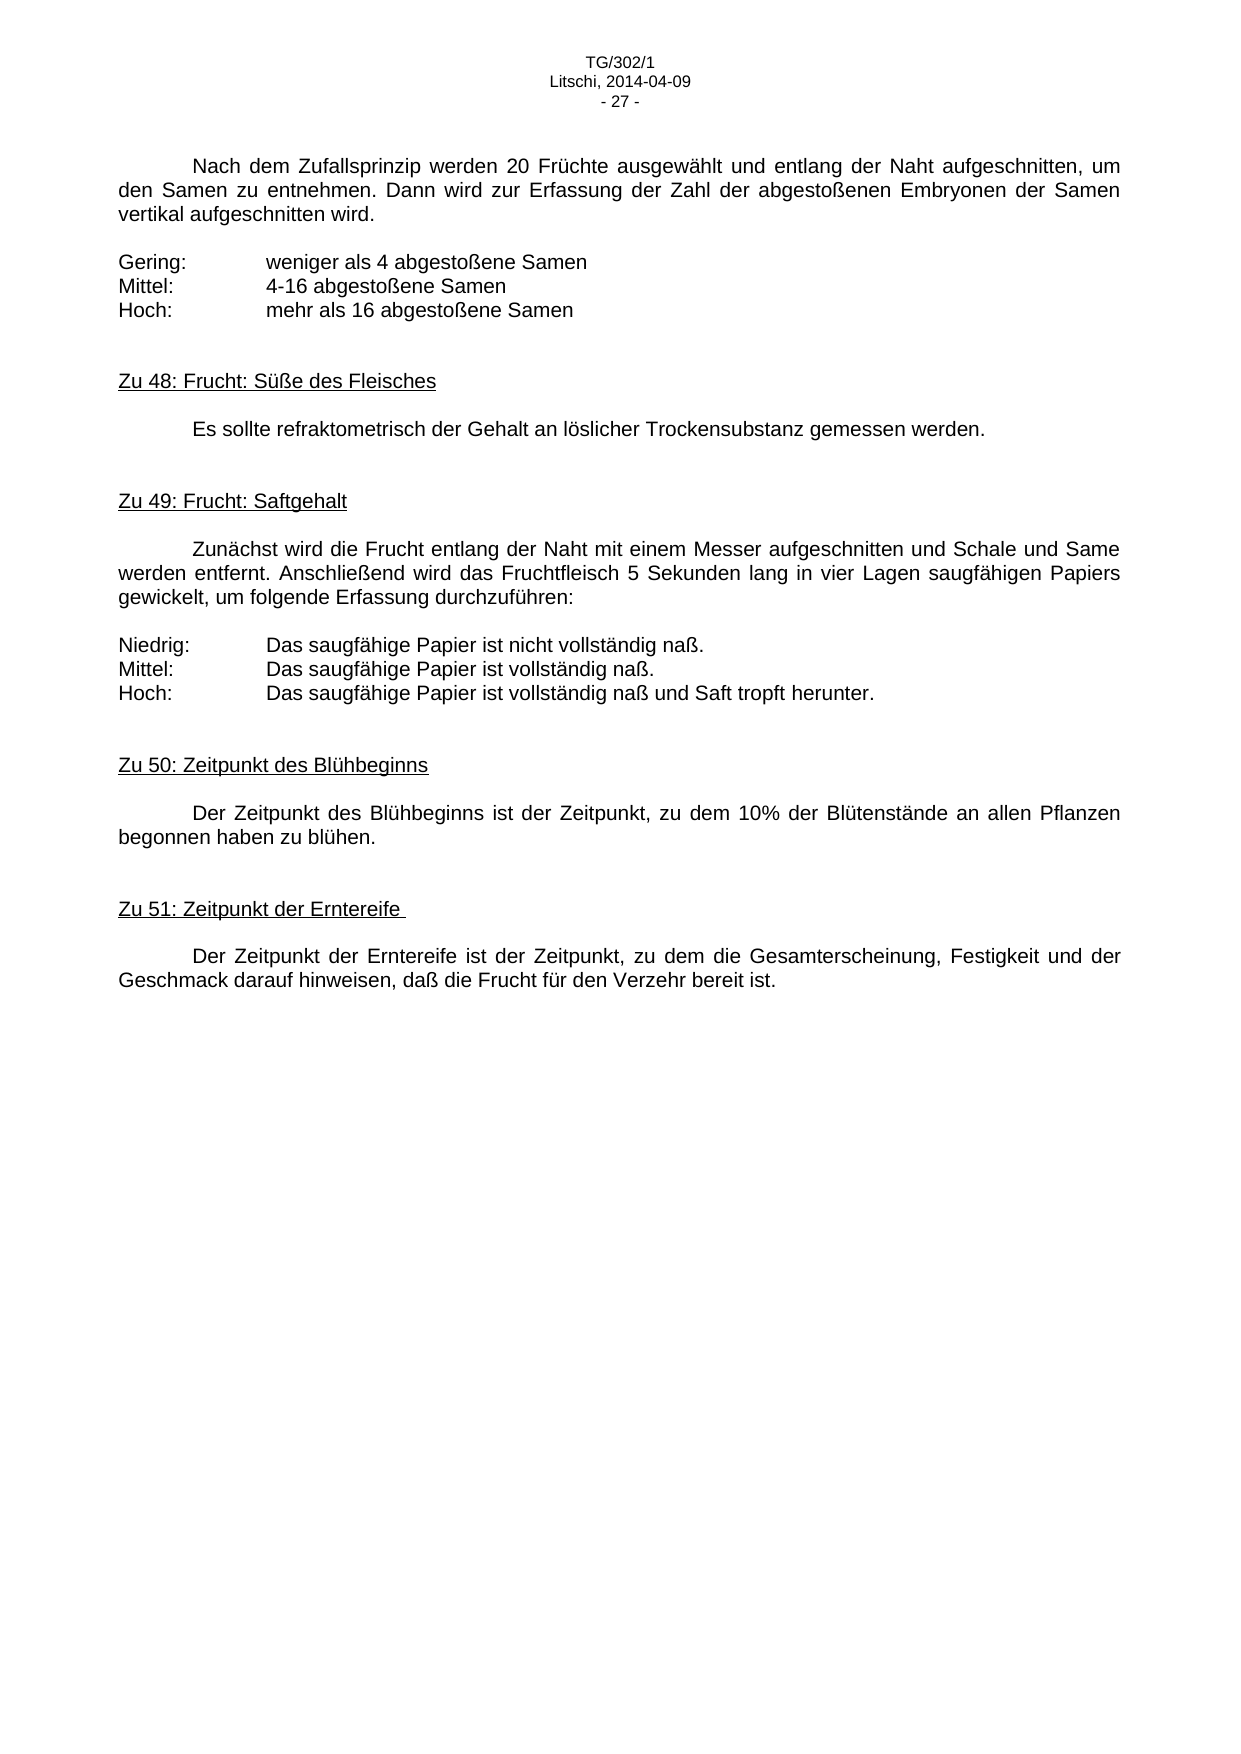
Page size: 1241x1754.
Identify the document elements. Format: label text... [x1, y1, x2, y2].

text Zunächst wird die Frucht entlang der Naht mit einem Messer aufgeschnitten und Schale und Same werden entfernt. Anschließend wird das Fruchtfleisch 5 Sekunden lang in vier Lagen saugfähigen Papiers gewickelt, um folgende Erfassung durchzuführen: [118, 537, 1122, 609]
text Zu 51: Zeitpunkt der Erntereife [118, 896, 1122, 920]
text Es sollte refraktometrisch der Gehalt an löslicher Trockensubstanz gemessen werden. [118, 417, 1122, 441]
text Nach dem Zufallsprinzip werden 20 Früchte ausgewählt und entlang der Naht aufgeschnitten, um den Samen zu entnehmen. Dann wird zur Erfassung der Zahl der abgestoßenen Embryonen der Samen vertikal aufgeschnitten wird. [118, 154, 1122, 226]
text Niedrig: Das saugfähige Papier ist nicht vollständig naß. [118, 633, 1122, 657]
text Hoch: mehr als 16 abgestoßene Samen [118, 297, 1122, 321]
text Zu 50: Zeitpunkt des Blühbeginns [118, 753, 1122, 777]
text Der Zeitpunkt des Blühbeginns ist der Zeitpunkt, zu dem 10% der Blütenstände an allen Pflanzen begonnen haben zu blühen. [118, 801, 1122, 848]
text Zu 48: Frucht: Süße des Fleisches [118, 369, 1122, 393]
text Hoch: Das saugfähige Papier ist vollständig naß und Saft tropft herunter. [118, 681, 1122, 705]
text Der Zeitpunkt der Erntereife ist der Zeitpunkt, zu dem die Gesamterscheinung, Festigkeit und der Geschmack darauf hinweisen, daß die Frucht für den Verzehr bereit ist. [118, 944, 1122, 992]
text Zu 49: Frucht: Saftgehalt [118, 489, 1122, 513]
text Mittel: 4-16 abgestoßene Samen [118, 273, 1122, 297]
text Gering: weniger als 4 abgestoßene Samen [118, 249, 1122, 273]
text Mittel: Das saugfähige Papier ist vollständig naß. [118, 657, 1122, 681]
